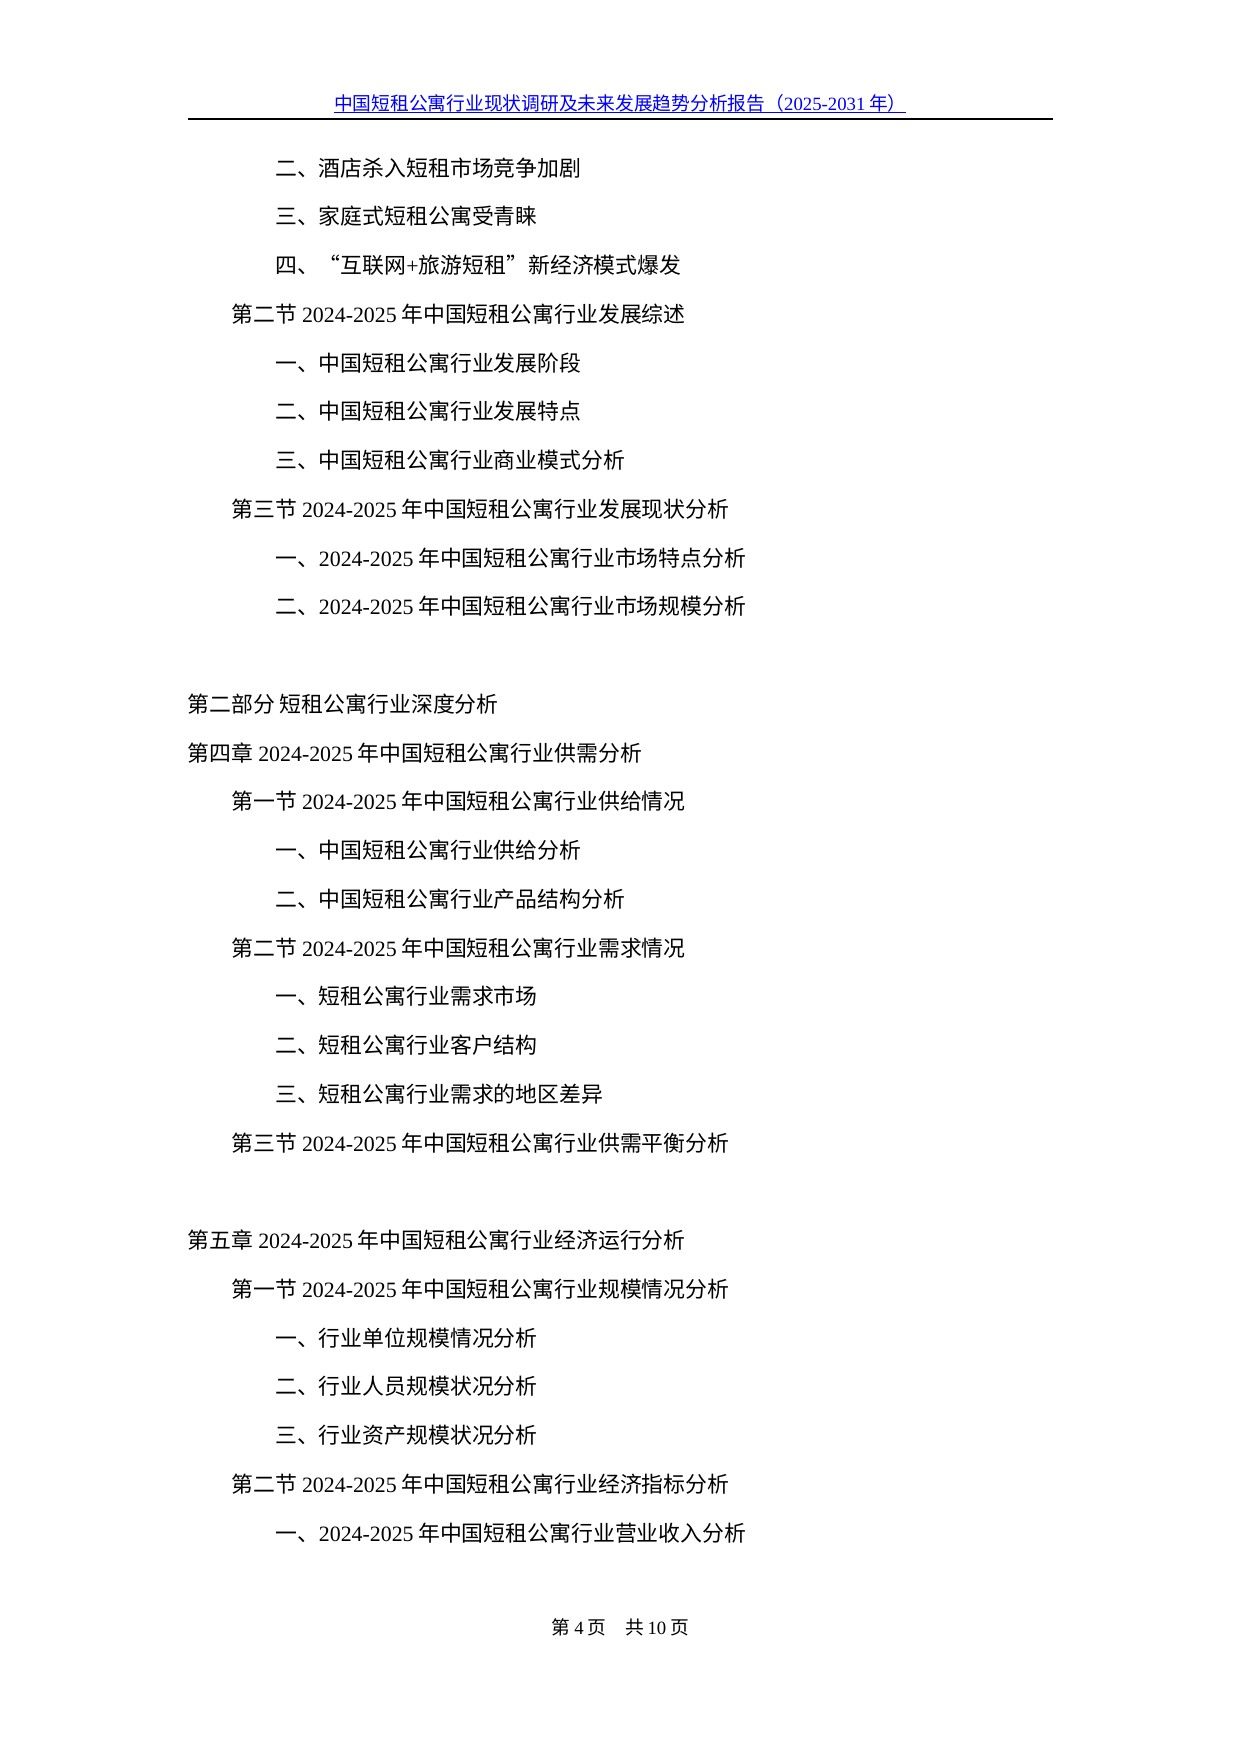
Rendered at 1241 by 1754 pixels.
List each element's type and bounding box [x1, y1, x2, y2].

text [187, 150, 1053, 1548]
